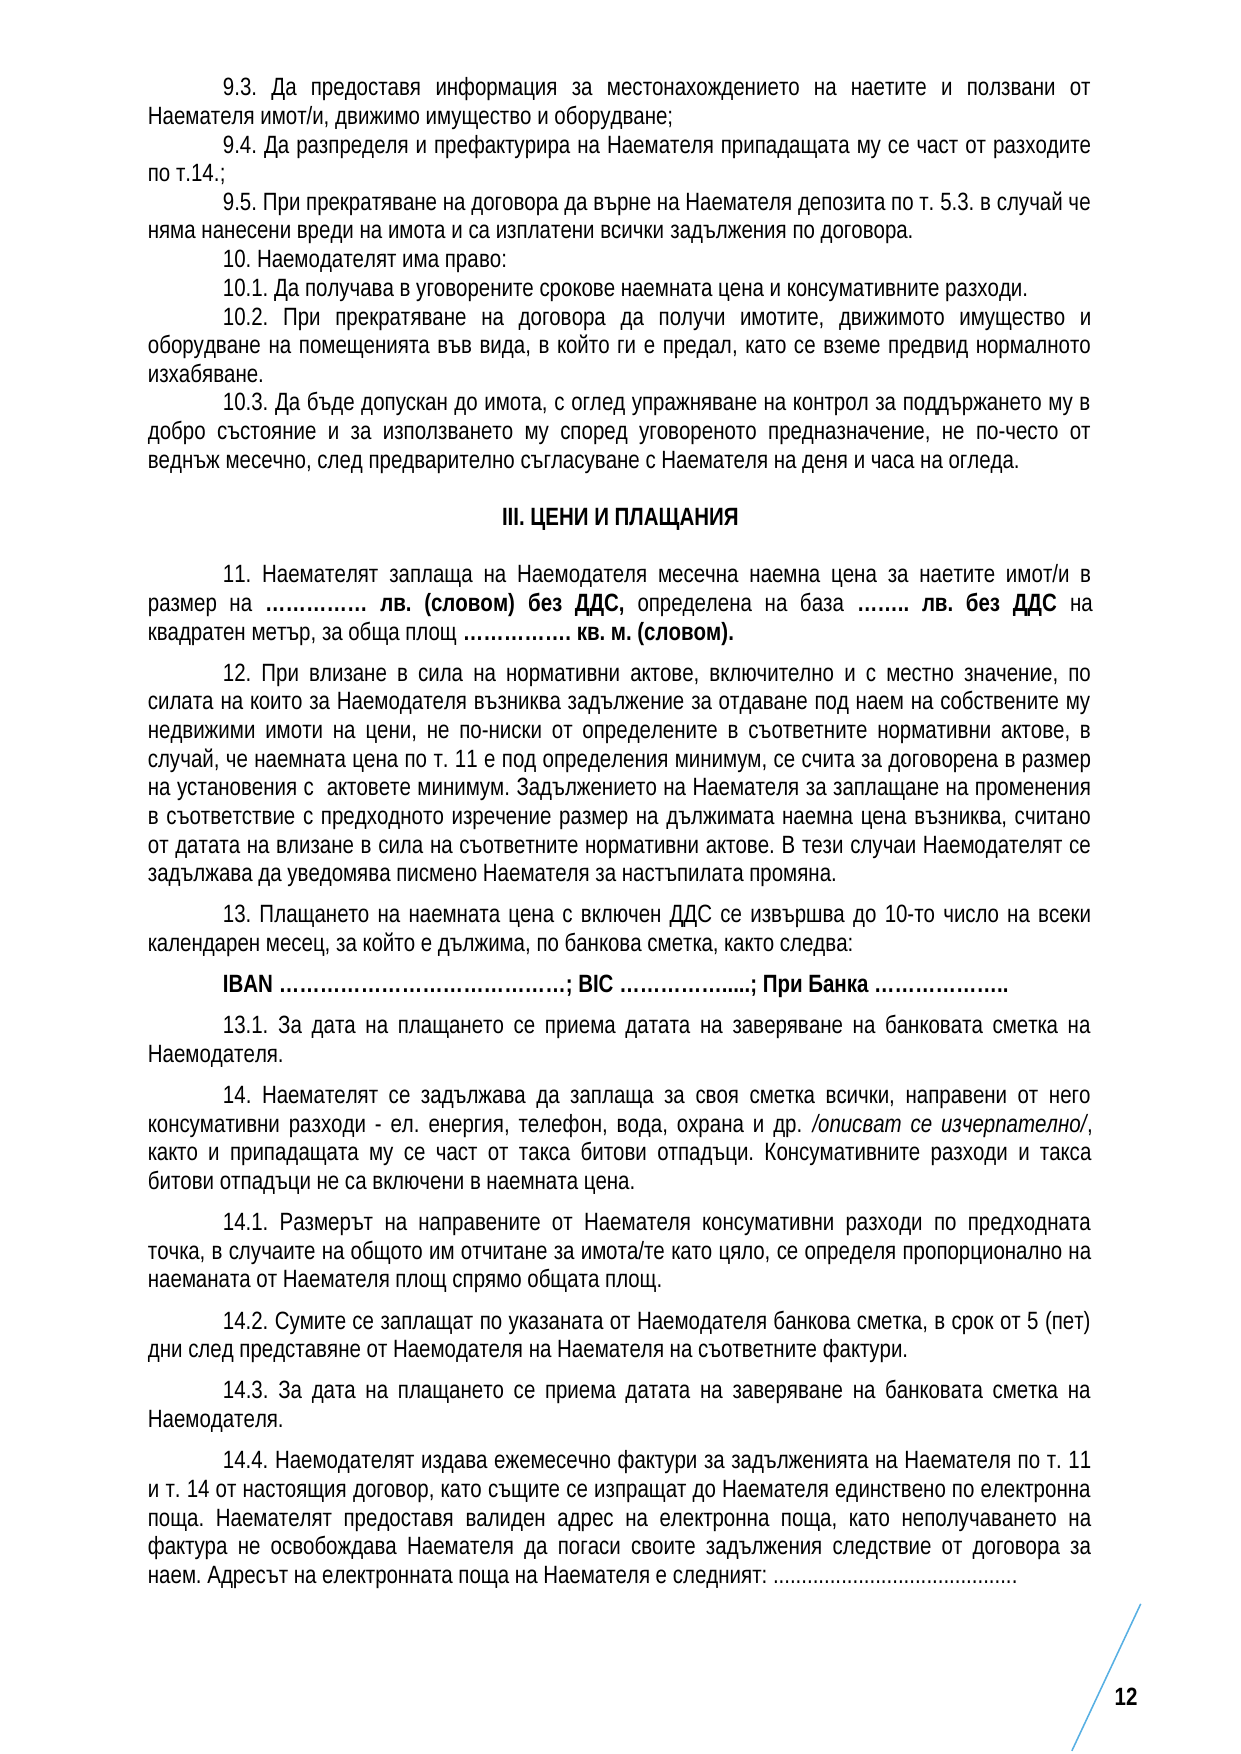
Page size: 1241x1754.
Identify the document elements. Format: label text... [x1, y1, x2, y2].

text 10.1. Да получава в уговорените срокове наемната цена и консумативните разходи. [148, 273, 1092, 301]
text IBAN ……………………………………; BIC …………….....; При Банка ……………….. [148, 969, 1092, 998]
text 9.4. Да разпределя и префактурира на Наемателя припадащата му се част от разходите по т.14.; [148, 129, 1092, 187]
text III. ЦЕНИ И ПЛАЩАНИЯ [148, 502, 1092, 531]
text 10.3. Да бъде допускан до имота, с оглед упражняване на контрол за поддържането му в добро състояние и за използването му според уговореното предназначение, не по-често от веднъж месечно, след предварително съгласуване с Наемателя на деня и часа на огледа. [148, 387, 1092, 473]
text 14.2. Сумите се заплащат по указаната от Наемодателя банкова сметка, в срок от 5 (пет) дни след представяне от Наемодателя на Наемателя на съответните фактури. [148, 1306, 1092, 1363]
text 14.4. Наемодателят издава ежемесечно фактури за задълженията на Наемателя по т. 11 и т. 14 от настоящия договор, като същите се изпращат до Наемателя единствено по електронна поща. Наемателят предоставя валиден адрес на електронна поща, като неполучаването на фактура не освобождава Наемателя да погаси своите задължения следствие от договора за наем. Адресът на електронната поща на Наемателя е следният: ........................................... [148, 1445, 1092, 1588]
text 11. Наемателят заплаща на Наемодателя месечна наемна цена за наетите имот/и в размер на …………… лв. (словом) без ДДС, определена на база …….. лв. без ДДС на квадратен метър, за обща площ ……………. кв. м. (словом). [148, 559, 1092, 645]
text 10. Наемодателят има право: [148, 244, 1092, 273]
text 14.3. За дата на плащането се приема датата на заверяване на банковата сметка на Наемодателя. [148, 1375, 1092, 1433]
text 14. Наемателят се задължава да заплаща за своя сметка всички, направени от него консумативни разходи - ел. енергия, телефон, вода, охрана и др. /описват се изчерпателно/, както и припадащата му се част от такса битови отпадъци. Консумативните разходи и такса битови отпадъци не са включени в наемната цена. [148, 1080, 1092, 1195]
text 10.2. При прекратяване на договора да получи имотите, движимото имущество и оборудване на помещенията във вида, в който ги е предал, като се вземе предвид нормалното изхабяване. [148, 301, 1092, 387]
text 9.3. Да предоставя информация за местонахождението на наетите и ползвани от Наемателя имот/и, движимо имущество и оборудване; [148, 72, 1092, 129]
text 9.5. При прекратяване на договора да върне на Наемателя депозита по т. 5.3. в случай че няма нанесени вреди на имота и са изплатени всички задължения по договора. [148, 187, 1092, 244]
text 13. Плащането на наемната цена с включен ДДС се извършва до 10-то число на всеки календарен месец, за който е дължима, по банкова сметка, както следва: [148, 899, 1092, 957]
text 12. При влизане в сила на нормативни актове, включително и с местно значение, по силата на които за Наемодателя възниква задължение за отдаване под наем на собствените му недвижими имоти на цени, не по-ниски от определените в съответните нормативни актове, в случай, че наемната цена по т. 11 е под определения минимум, се счита за договорена в размер на установения с актовете минимум. Задължението на Наемателя за заплащане на променения в съответствие с предходното изречение размер на дължимата наемна цена възниква, считано от датата на влизане в сила на съответните нормативни актове. В тези случаи Наемодателят се задължава да уведомява писмено Наемателя за настъпилата промяна. [148, 658, 1092, 887]
text 14.1. Размерът на направените от Наемателя консумативни разходи по предходната точка, в случаите на общото им отчитане за имота/те като цяло, се определя пропорционално на наеманата от Наемателя площ спрямо общата площ. [148, 1207, 1092, 1293]
text 13.1. За дата на плащането се приема датата на заверяване на банковата сметка на Наемодателя. [148, 1010, 1092, 1068]
